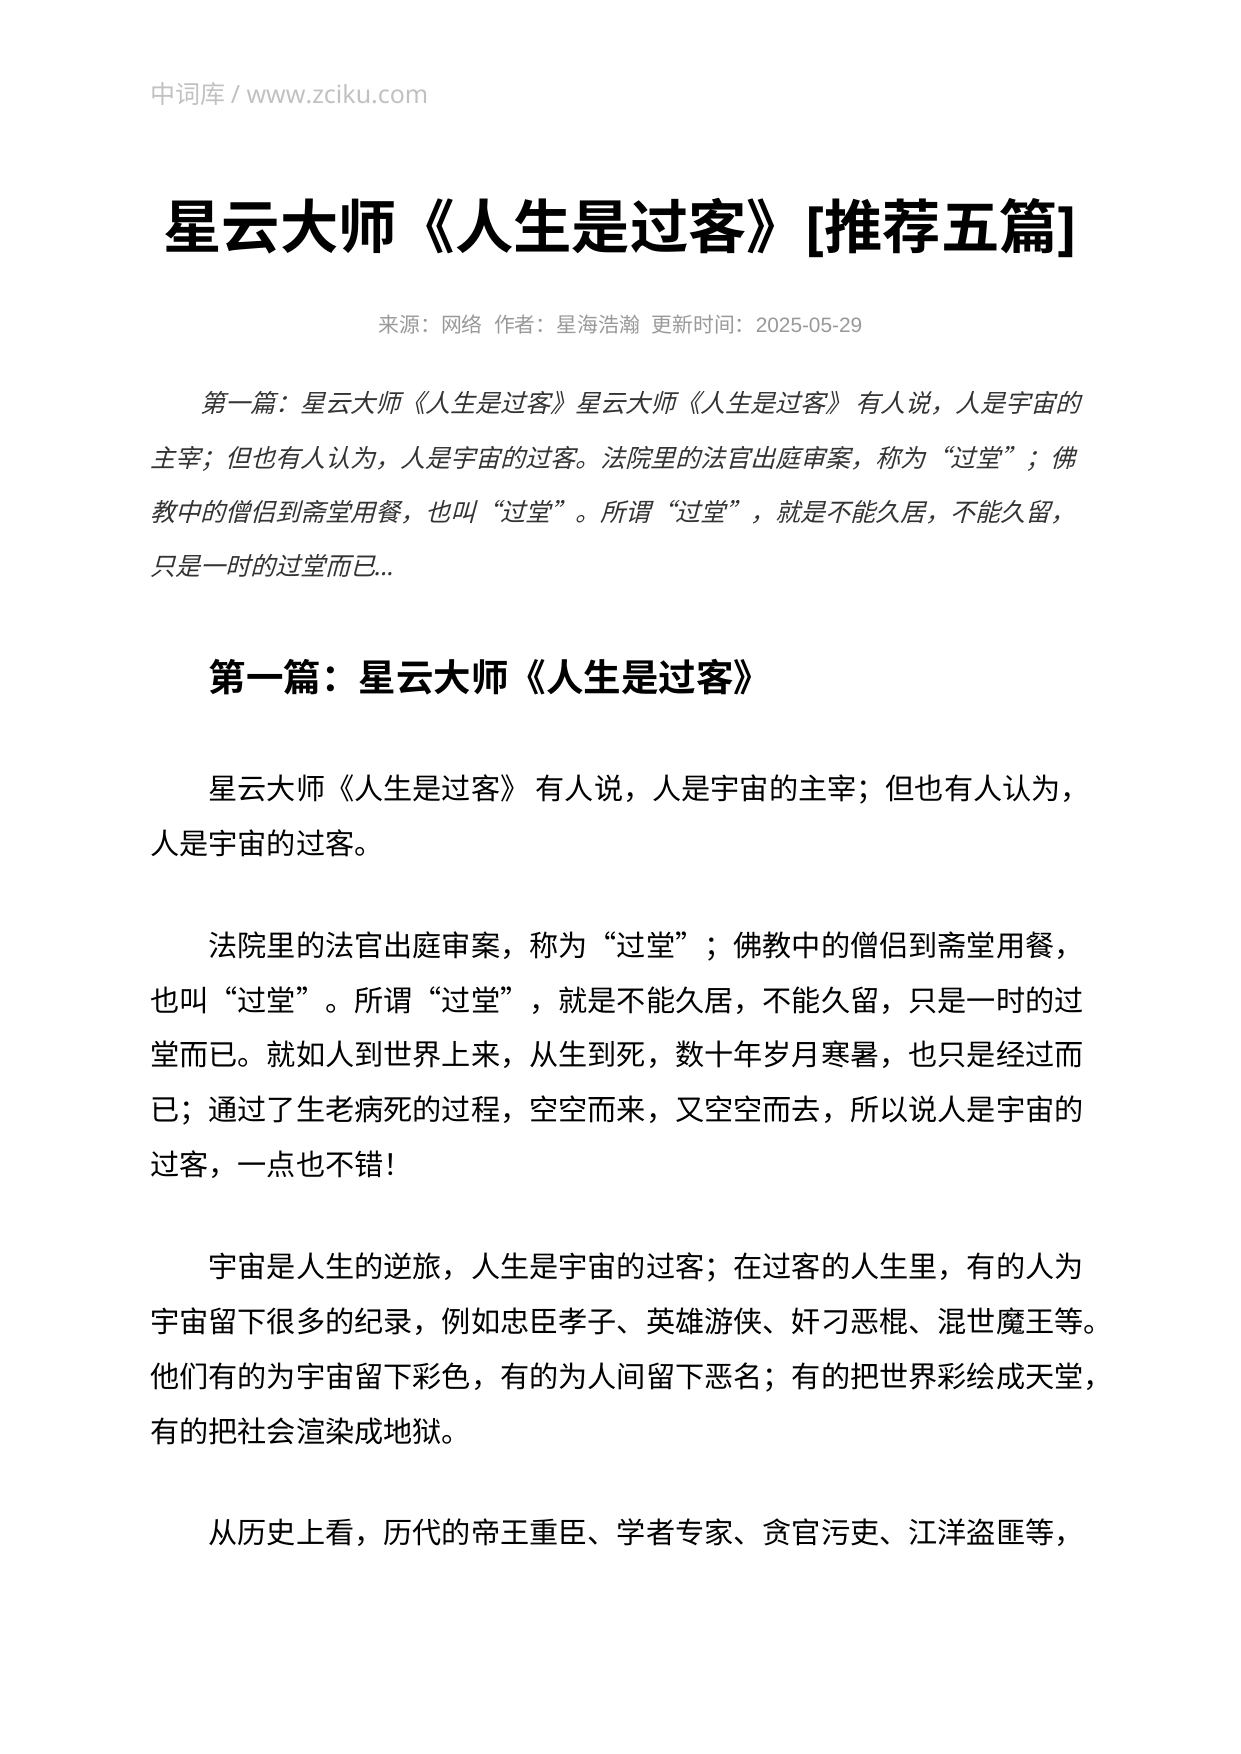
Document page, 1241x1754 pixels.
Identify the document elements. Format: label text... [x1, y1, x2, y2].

text 来源：网络 作者：星海浩瀚 更新时间：2025-05-29 [150, 313, 1090, 337]
text 星云大师《人生是过客》 有人说，人是宇宙的主宰；但也有人认为，人是宇宙的过客。 [150, 766, 1090, 863]
subtitle 星云大师《人生是过客》[推荐五篇] [150, 181, 1090, 266]
text 第一篇：星云大师《人生是过客》星云大师《人生是过客》 有人说，人是宇宙的主宰；但也有人认为，人是宇宙的过客。法院里的法官出庭审案，称为“过堂”；佛教中的僧侣到斋堂用餐，也叫“过堂”。所谓“过堂”，就是不能久居，不能久留，只是一时的过堂而已... [150, 384, 1090, 583]
text 宇宙是人生的逆旅，人生是宇宙的过客；在过客的人生里，有的人为宇宙留下很多的纪录，例如忠臣孝子、英雄游侠、奸刁恶棍、混世魔王等。他们有的为宇宙留下彩色，有的为人间留下恶名；有的把世界彩绘成天堂，有的把社会渲染成地狱。 [150, 1243, 1090, 1451]
text 法院里的法官出庭审案，称为“过堂”；佛教中的僧侣到斋堂用餐，也叫“过堂”。所谓“过堂”，就是不能久居，不能久留，只是一时的过堂而已。就如人到世界上来，从生到死，数十年岁月寒暑，也只是经过而已；通过了生老病死的过程，空空而来，又空空而去，所以说人是宇宙的过客，一点也不错！ [150, 922, 1090, 1184]
text 第一篇：星云大师《人生是过客》 [150, 648, 1090, 702]
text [150, 1510, 1090, 1552]
